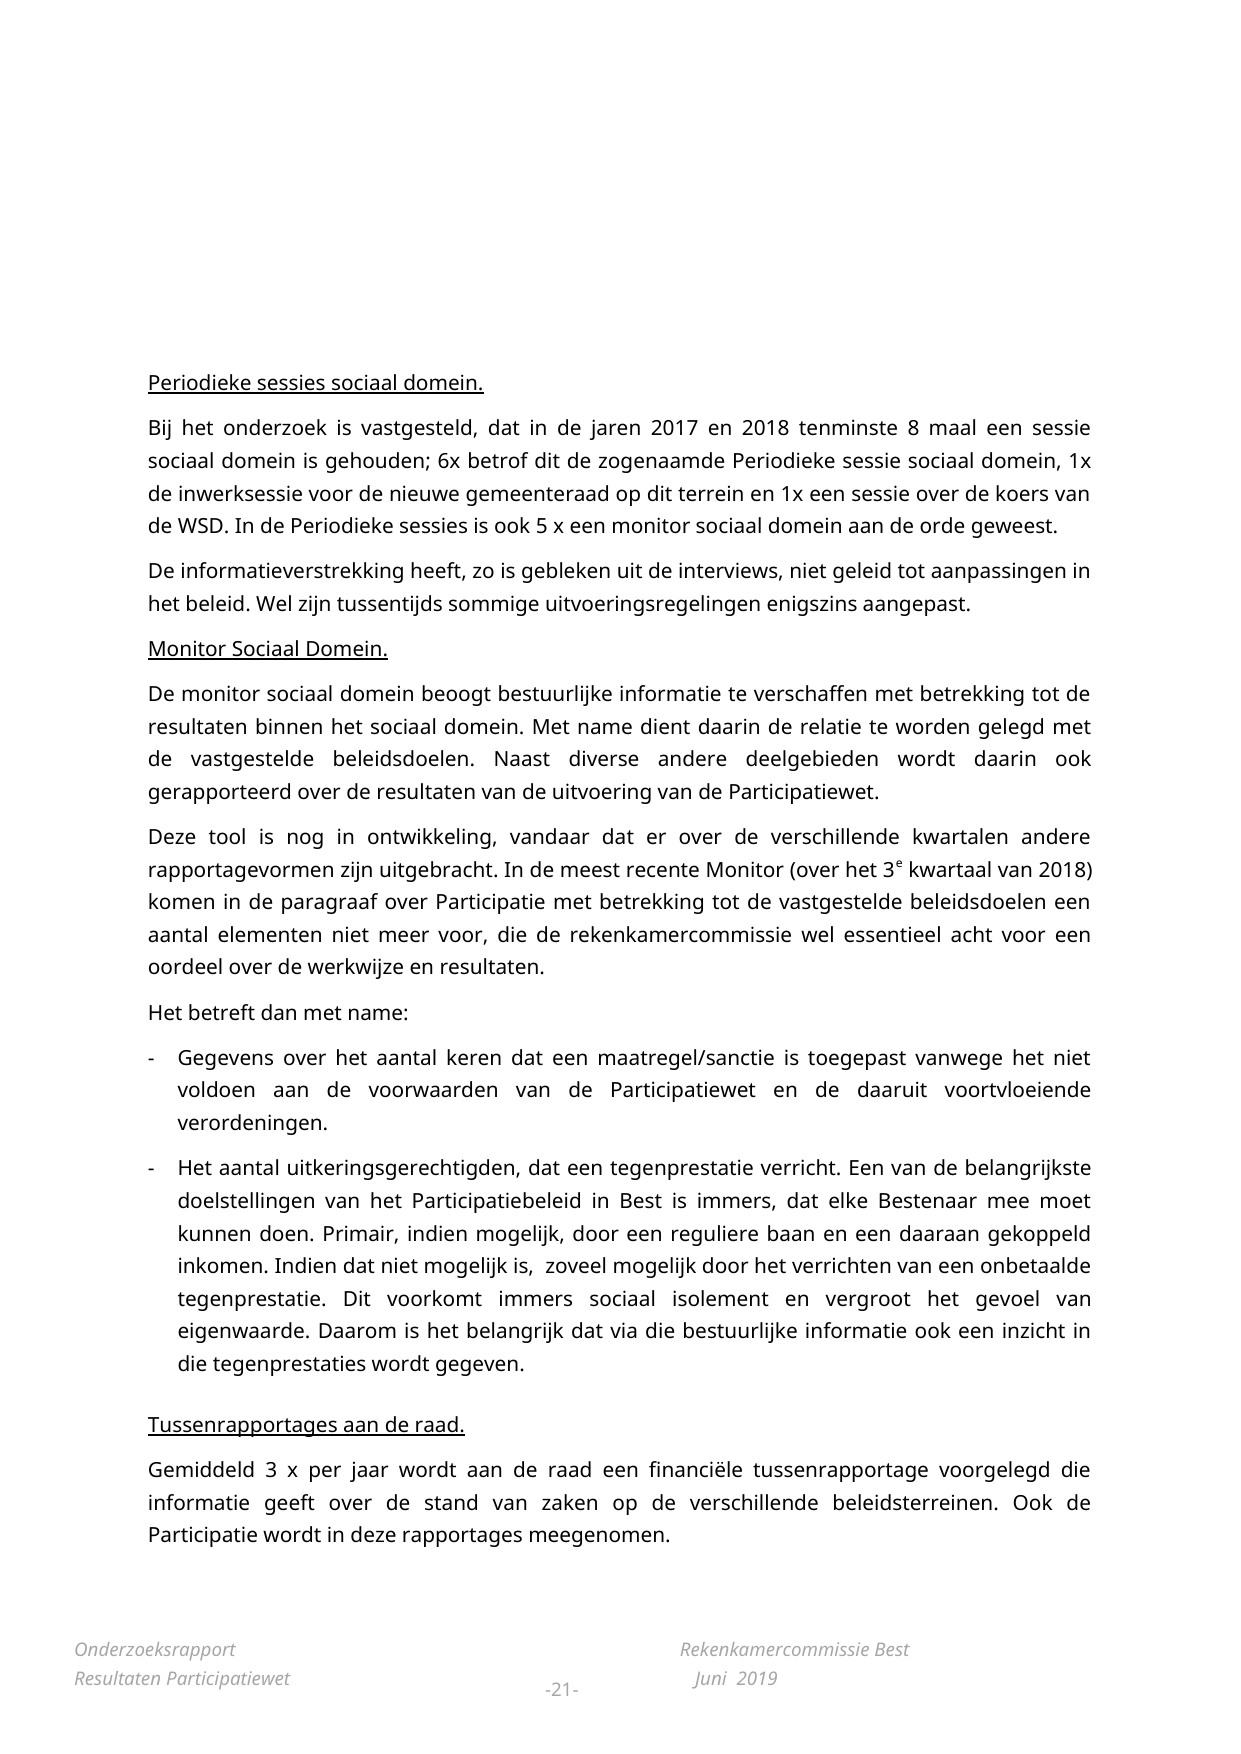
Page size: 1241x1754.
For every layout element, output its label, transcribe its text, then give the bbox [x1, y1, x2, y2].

text Monitor Sociaal Domein. [148, 634, 1092, 662]
text Bij het onderzoek is vastgesteld, dat in de jaren 2017 en 2018 tenminste 8 maal een sessie sociaal domein is gehouden; 6x betrof dit de zogenaamde Periodieke sessie sociaal domein, 1x de inwerksessie voor de nieuwe gemeenteraad op dit terrein en 1x een sessie over de koers van de WSD. In de Periodieke sessies is ook 5 x een monitor sociaal domein aan de orde geweest. [148, 413, 1092, 540]
text Gemiddeld 3 x per jaar wordt aan de raad een financiële tussenrapportage voorgelegd die informatie geeft over de stand van zaken op de verschillende beleidsterreinen. Ook de Participatie wordt in deze rapportages meegenomen. [148, 1455, 1092, 1549]
text Het betreft dan met name: [148, 998, 1092, 1026]
list Gegevens over het aantal keren dat een maatregel/sanctie is toegepast vanwege het niet voldoen aan de voorwaarden van de Participatiewet en de daaruit voortvloeiende verordeningen. [148, 1043, 1092, 1136]
list Het aantal uitkeringsgerechtigden, dat een tegenprestatie verricht. Een van de belangrijkste doelstellingen van het Participatiebeleid in Best is immers, dat elke Bestenaar mee moet kunnen doen. Primair, indien mogelijk, door een reguliere baan en een daaraan gekoppeld inkomen. Indien dat niet mogelijk is, zoveel mogelijk door het verrichten van een onbetaalde tegenprestatie. Dit voorkomt immers sociaal isolement en vergroot het gevoel van eigenwaarde. Daarom is het belangrijk dat via die bestuurlijke informatie ook een inzicht in die tegenprestaties wordt gegeven. [148, 1153, 1092, 1378]
text Tussenrapportages aan de raad. [148, 1410, 1092, 1439]
text Deze tool is nog in ontwikkeling, vandaar dat er over de verschillende kwartalen andere rapportagevormen zijn uitgebracht. In de meest recente Monitor (over het 3e kwartaal van 2018) komen in de paragraaf over Participatie met betrekking tot de vastgestelde beleidsdoelen een aantal elementen niet meer voor, die de rekenkamercommissie wel essentieel acht voor een oordeel over de werkwijze en resultaten. [148, 822, 1092, 981]
text De informatieverstrekking heeft, zo is gebleken uit de interviews, niet geleid tot aanpassingen in het beleid. Wel zijn tussentijds sommige uitvoeringsregelingen enigszins aangepast. [148, 556, 1092, 617]
text Periodieke sessies sociaal domein. [148, 368, 1092, 397]
text De monitor sociaal domein beoogt bestuurlijke informatie te verschaffen met betrekking tot de resultaten binnen het sociaal domein. Met name dient daarin de relatie te worden gelegd met de vastgestelde beleidsdoelen. Naast diverse andere deelgebieden wordt daarin ook gerapporteerd over de resultaten van de uitvoering van de Participatiewet. [148, 679, 1092, 805]
